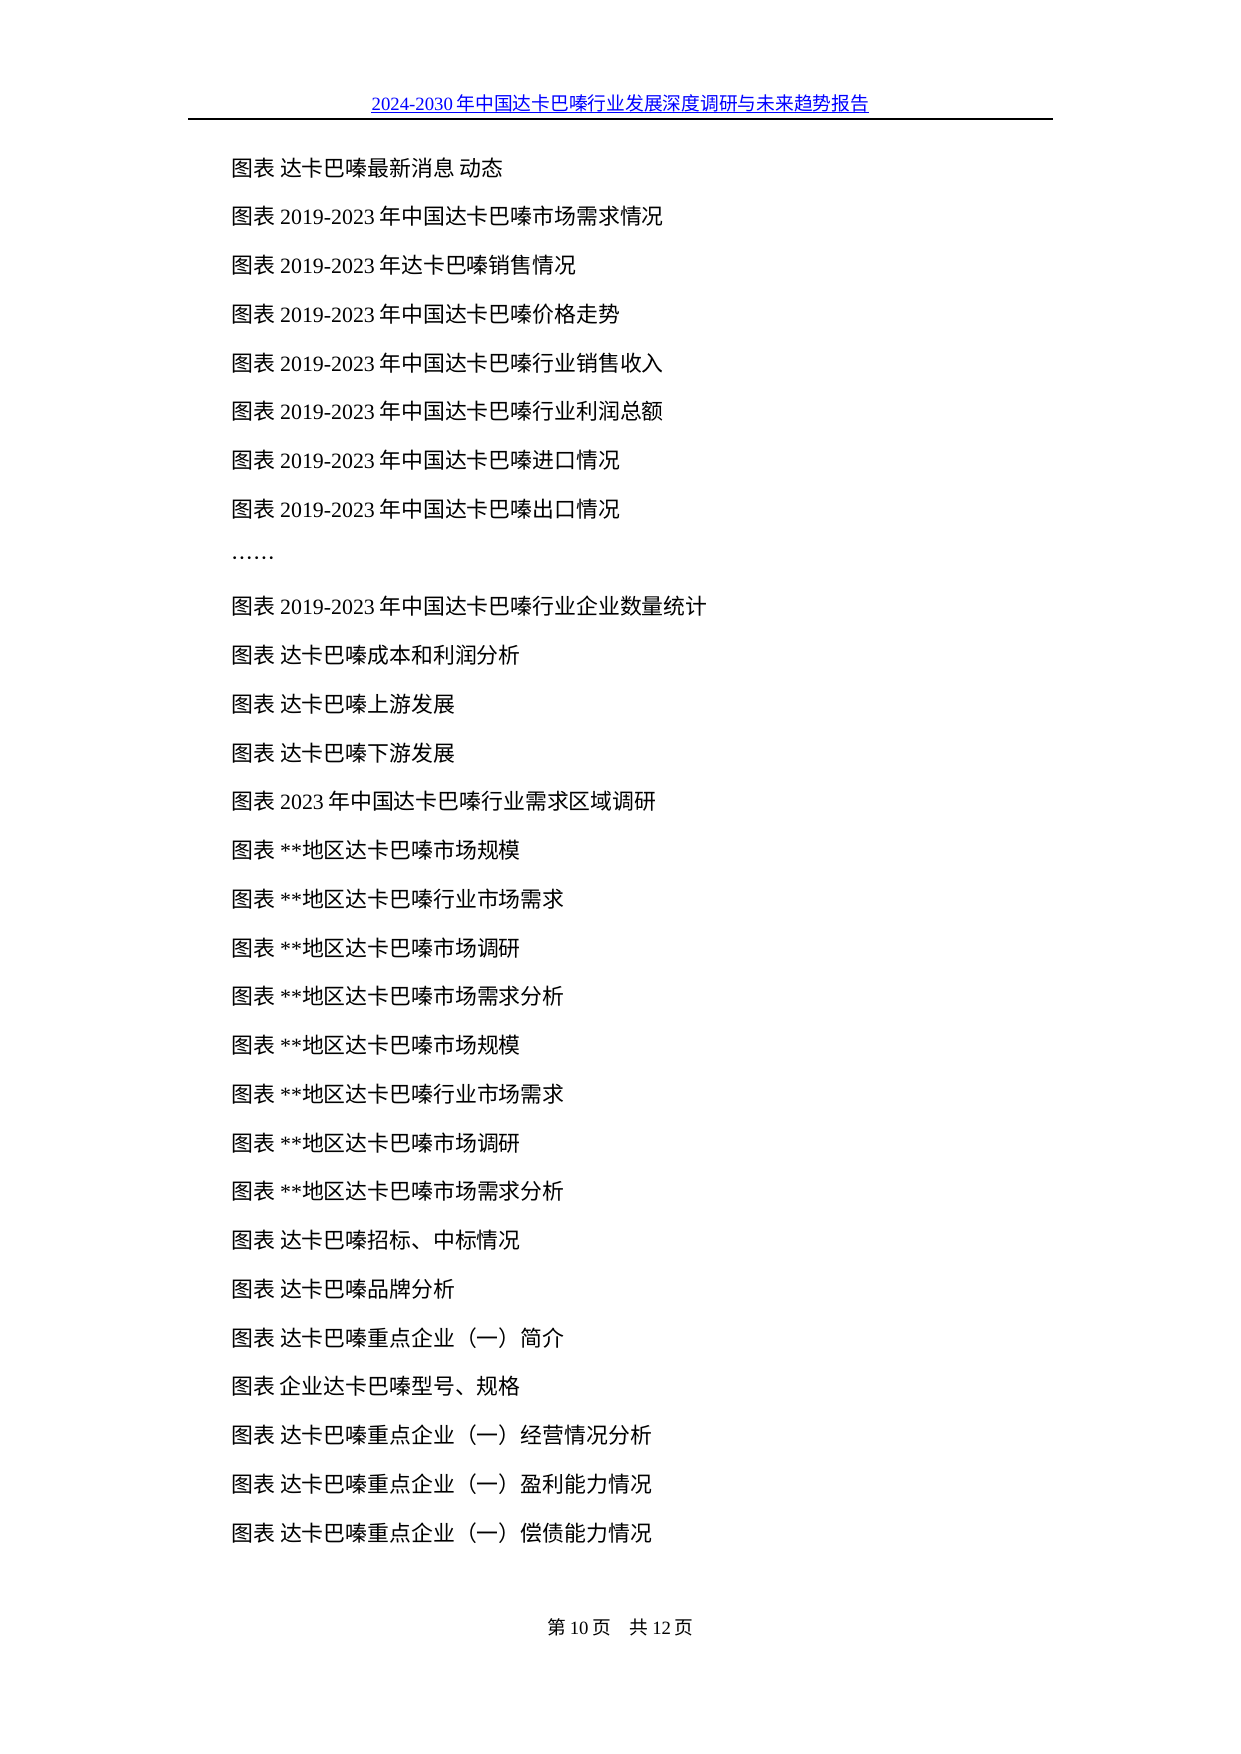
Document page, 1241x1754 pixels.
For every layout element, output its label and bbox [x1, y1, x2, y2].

text [187, 150, 1053, 1548]
